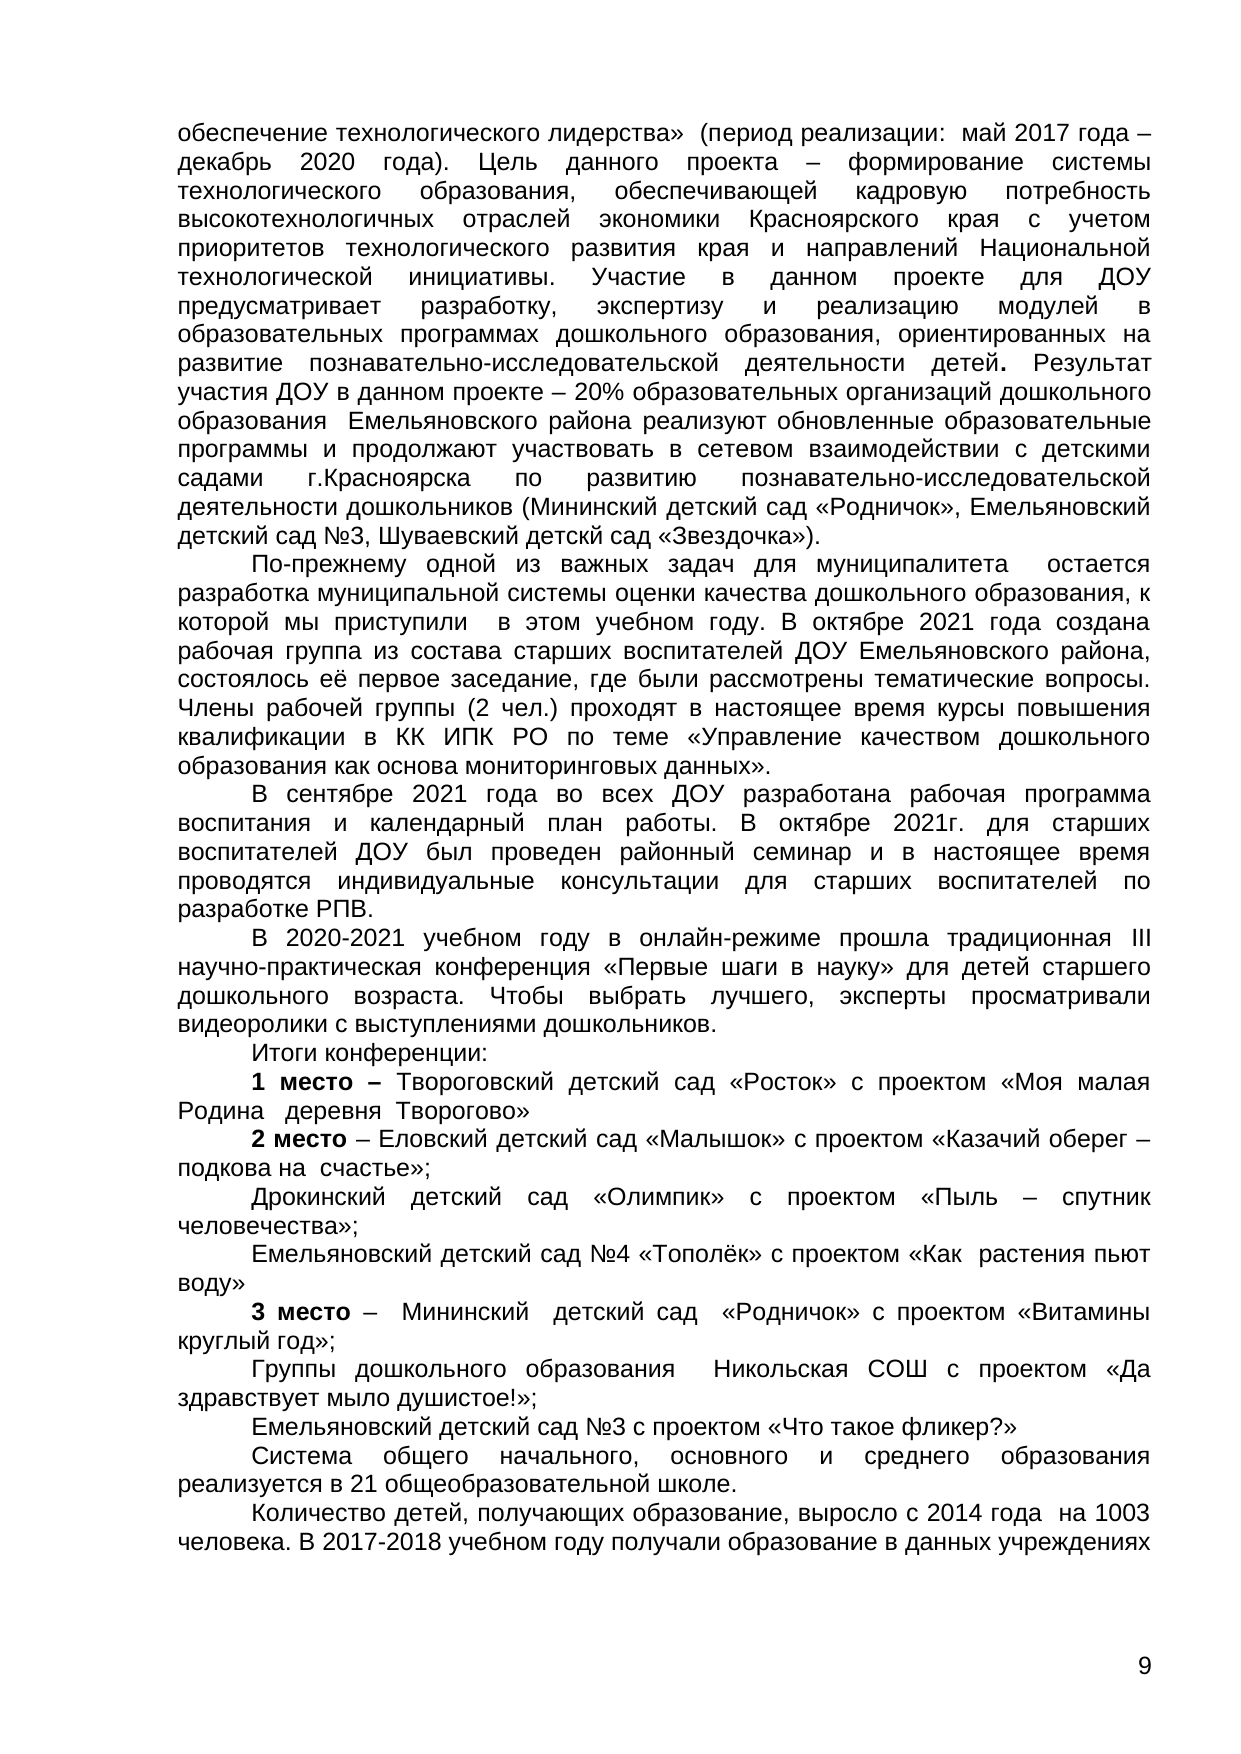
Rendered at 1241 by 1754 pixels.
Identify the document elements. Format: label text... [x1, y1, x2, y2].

text Емельяновский детский сад №3 с проектом «Что такое фликер?» [177, 1412, 1152, 1441]
text Система общего начального, основного и среднего образования реализуется в 21 общеобразовательной школе. [177, 1441, 1152, 1498]
text В 2020-2021 учебном году в онлайн-режиме прошла традиционная III научно-практическая конференция «Первые шаги в науку» для детей старшего дошкольного возраста. Чтобы выбрать лучшего, эксперты просматривали видеоролики с выступлениями дошкольников. [177, 923, 1152, 1038]
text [177, 1498, 1152, 1620]
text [177, 118, 1152, 549]
text Емельяновский детский сад №4 «Тополёк» с проектом «Как растения пьют воду» [177, 1239, 1152, 1297]
text 3 место – Мининский детский сад «Родничок» с проектом «Витамины круглый год»; [177, 1297, 1152, 1354]
text Итоги конференции: [177, 1038, 1152, 1067]
text В сентябре 2021 года во всех ДОУ разработана рабочая программа воспитания и календарный план работы. В октябре 2021г. для старших воспитателей ДОУ был проведен районный семинар и в настоящее время проводятся индивидуальные консультации для старших воспитателей по разработке РПВ. [177, 779, 1152, 923]
text Группы дошкольного образования Никольская СОШ с проектом «Да здравствует мыло душистое!»; [177, 1354, 1152, 1412]
text 1 место – Твороговский детский сад «Росток» с проектом «Моя малая Родина деревня Творогово» [177, 1067, 1152, 1124]
text По-прежнему одной из важных задач для муниципалитета остается разработка муниципальной системы оценки качества дошкольного образования, к которой мы приступили в этом учебном году. В октябре 2021 года создана рабочая группа из состава старших воспитателей ДОУ Емельяновского района, состоялось её первое заседание, где были рассмотрены тематические вопросы. Члены рабочей группы (2 чел.) проходят в настоящее время курсы повышения квалификации в КК ИПК РО по теме «Управление качеством дошкольного образования как основа мониторинговых данных». [177, 549, 1152, 779]
text 2 место – Еловский детский сад «Малышок» с проектом «Казачий оберег – подкова на счастье»; [177, 1124, 1152, 1182]
text Дрокинский детский сад «Олимпик» с проектом «Пыль – спутник человечества»; [177, 1182, 1152, 1239]
